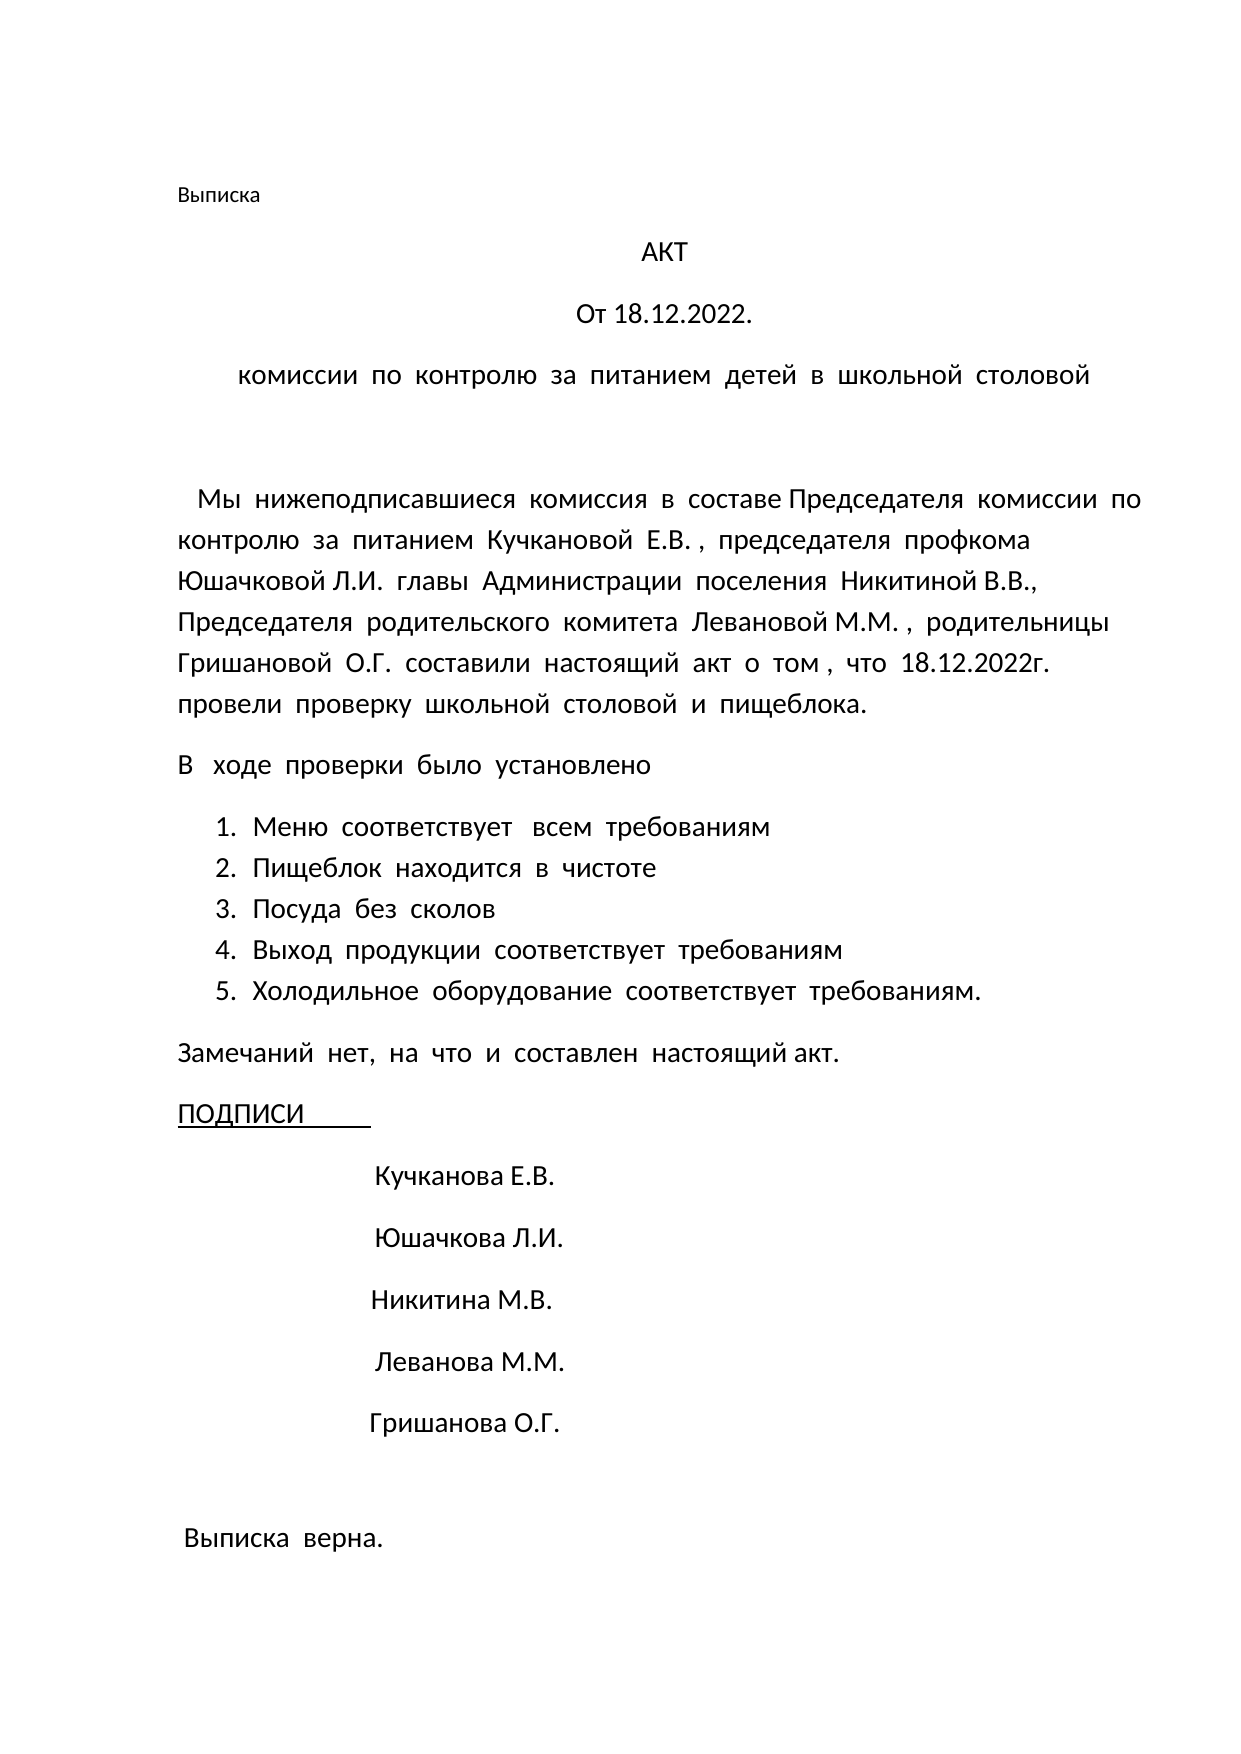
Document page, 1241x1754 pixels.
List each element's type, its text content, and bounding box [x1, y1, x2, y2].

text Мы нижеподписавшиеся комиссия в составе Председателя комиссии по контролю за питанием Кучкановой Е.В. , председателя профкома Юшачковой Л.И. главы Администрации поселения Никитиной В.В., Председателя родительского комитета Левановой М.М. , родительницы Гришановой О.Г. составили настоящий акт о том , что 18.12.2022г. провели проверку школьной столовой и пищеблока. [177, 480, 1152, 720]
list Меню соответствует всем требованиям [215, 808, 1152, 844]
text Кучканова Е.В. [177, 1157, 1152, 1193]
text Леванова М.М. [177, 1343, 1152, 1378]
text комиссии по контролю за питанием детей в школьной столовой [177, 356, 1152, 392]
list Пищеблок находится в чистоте [215, 849, 1152, 885]
text Гришанова О.Г. [177, 1404, 1152, 1440]
text Юшачкова Л.И. [177, 1219, 1152, 1255]
text Никитина М.В. [177, 1281, 1152, 1316]
text АКТ [177, 233, 1152, 268]
text ПОДПИСИ [177, 1096, 1152, 1131]
text Замечаний нет, на что и составлен настоящий акт. [177, 1034, 1152, 1069]
list Посуда без сколов [215, 890, 1152, 926]
list Выход продукции соответствует требованиям [215, 931, 1152, 967]
text От 18.12.2022. [177, 295, 1152, 330]
text В ходе проверки было установлено [177, 746, 1152, 782]
text Выписка верна. [177, 1519, 1152, 1555]
text Выписка [177, 180, 1152, 208]
list Холодильное оборудование соответствует требованиям. [215, 972, 1152, 1008]
